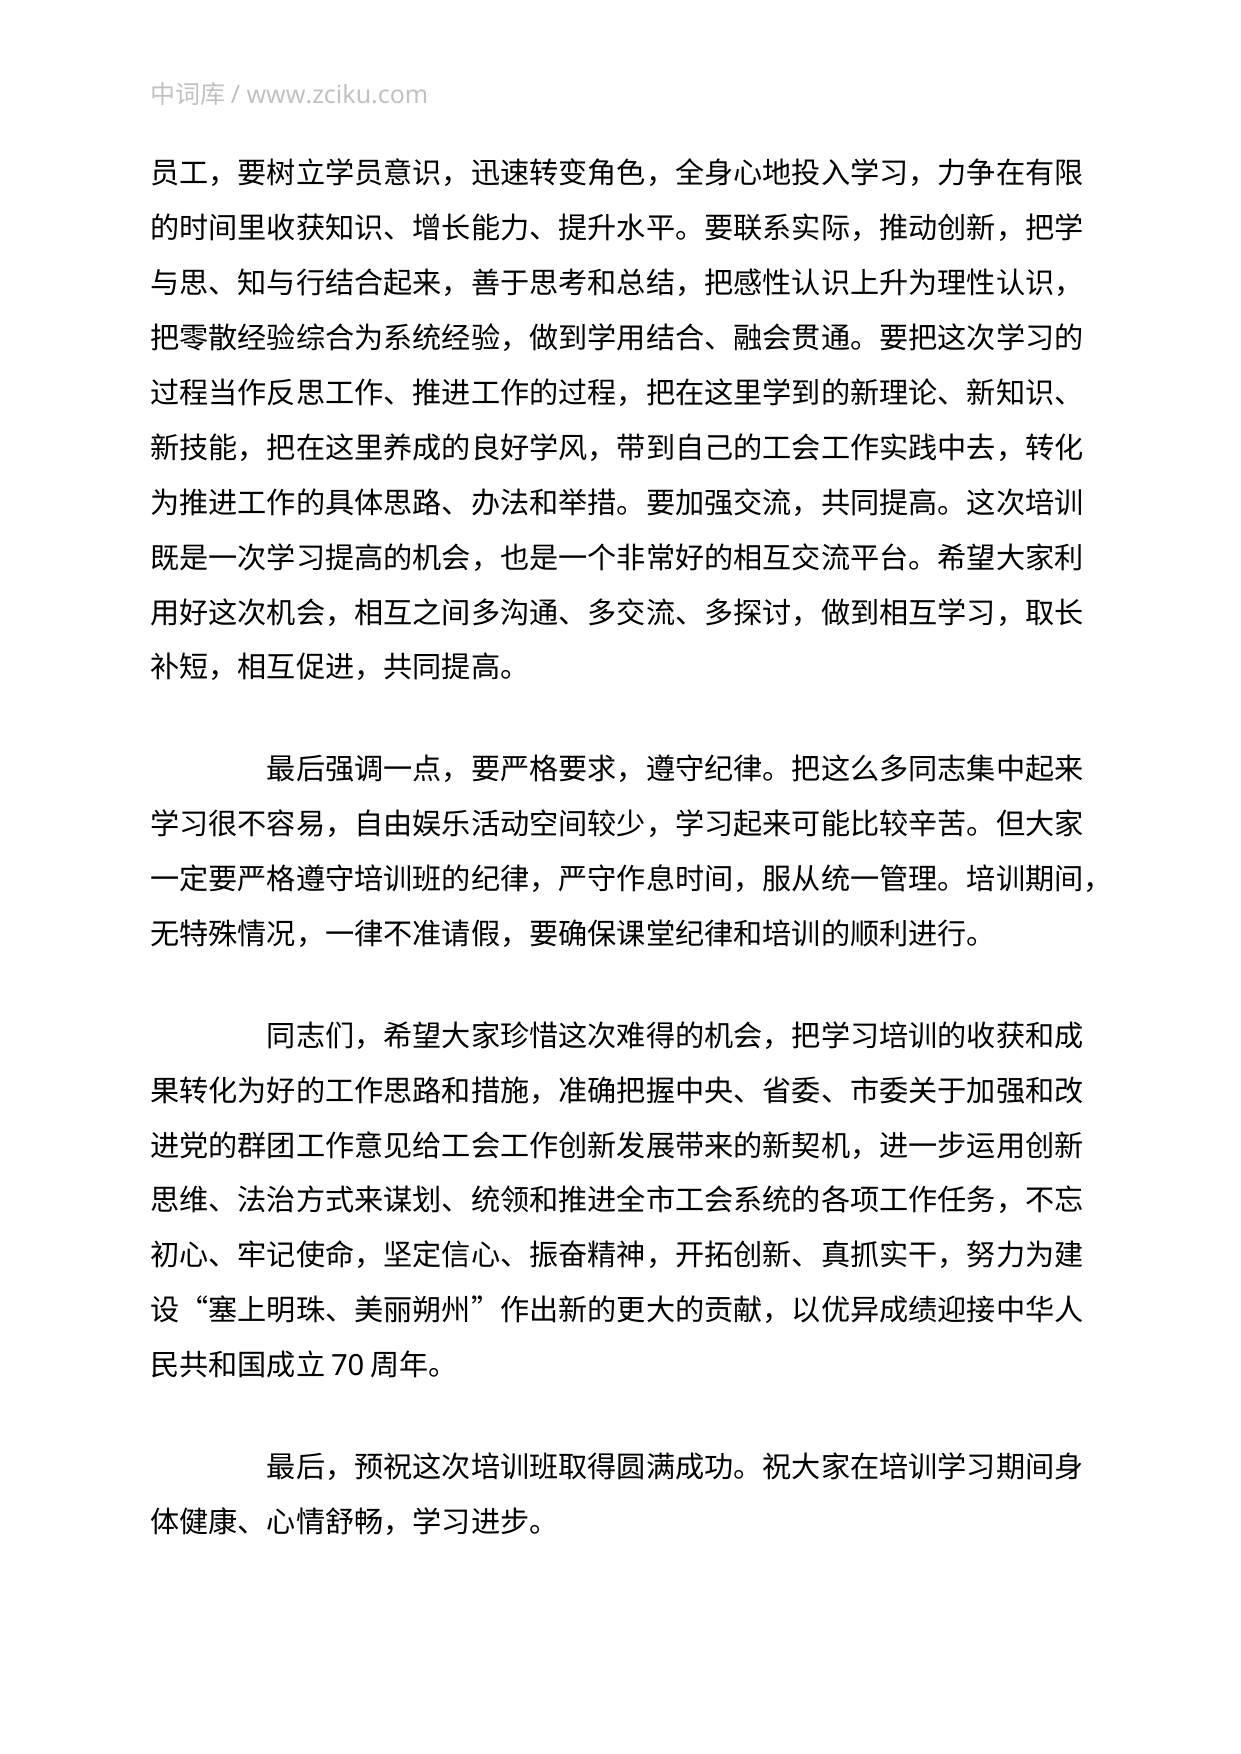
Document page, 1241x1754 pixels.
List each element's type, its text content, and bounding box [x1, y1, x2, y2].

text 最后，预祝这次培训班取得圆满成功。祝大家在培训学习期间身体健康、心情舒畅，学习进步。 [150, 1444, 1090, 1541]
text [150, 150, 1090, 686]
text 同志们，希望大家珍惜这次难得的机会，把学习培训的收获和成果转化为好的工作思路和措施，准确把握中央、省委、市委关于加强和改进党的群团工作意见给工会工作创新发展带来的新契机，进一步运用创新思维、法治方式来谋划、统领和推进全市工会系统的各项工作任务，不忘初心、牢记使命，坚定信心、振奋精神，开拓创新、真抓实干，努力为建设“塞上明珠、美丽朔州”作出新的更大的贡献，以优异成绩迎接中华人民共和国成立70周年。 [150, 1012, 1090, 1384]
text 最后强调一点，要严格要求，遵守纪律。把这么多同志集中起来学习很不容易，自由娱乐活动空间较少，学习起来可能比较辛苦。但大家一定要严格遵守培训班的纪律，严守作息时间，服从统一管理。培训期间，无特殊情况，一律不准请假，要确保课堂纪律和培训的顺利进行。 [150, 746, 1090, 953]
